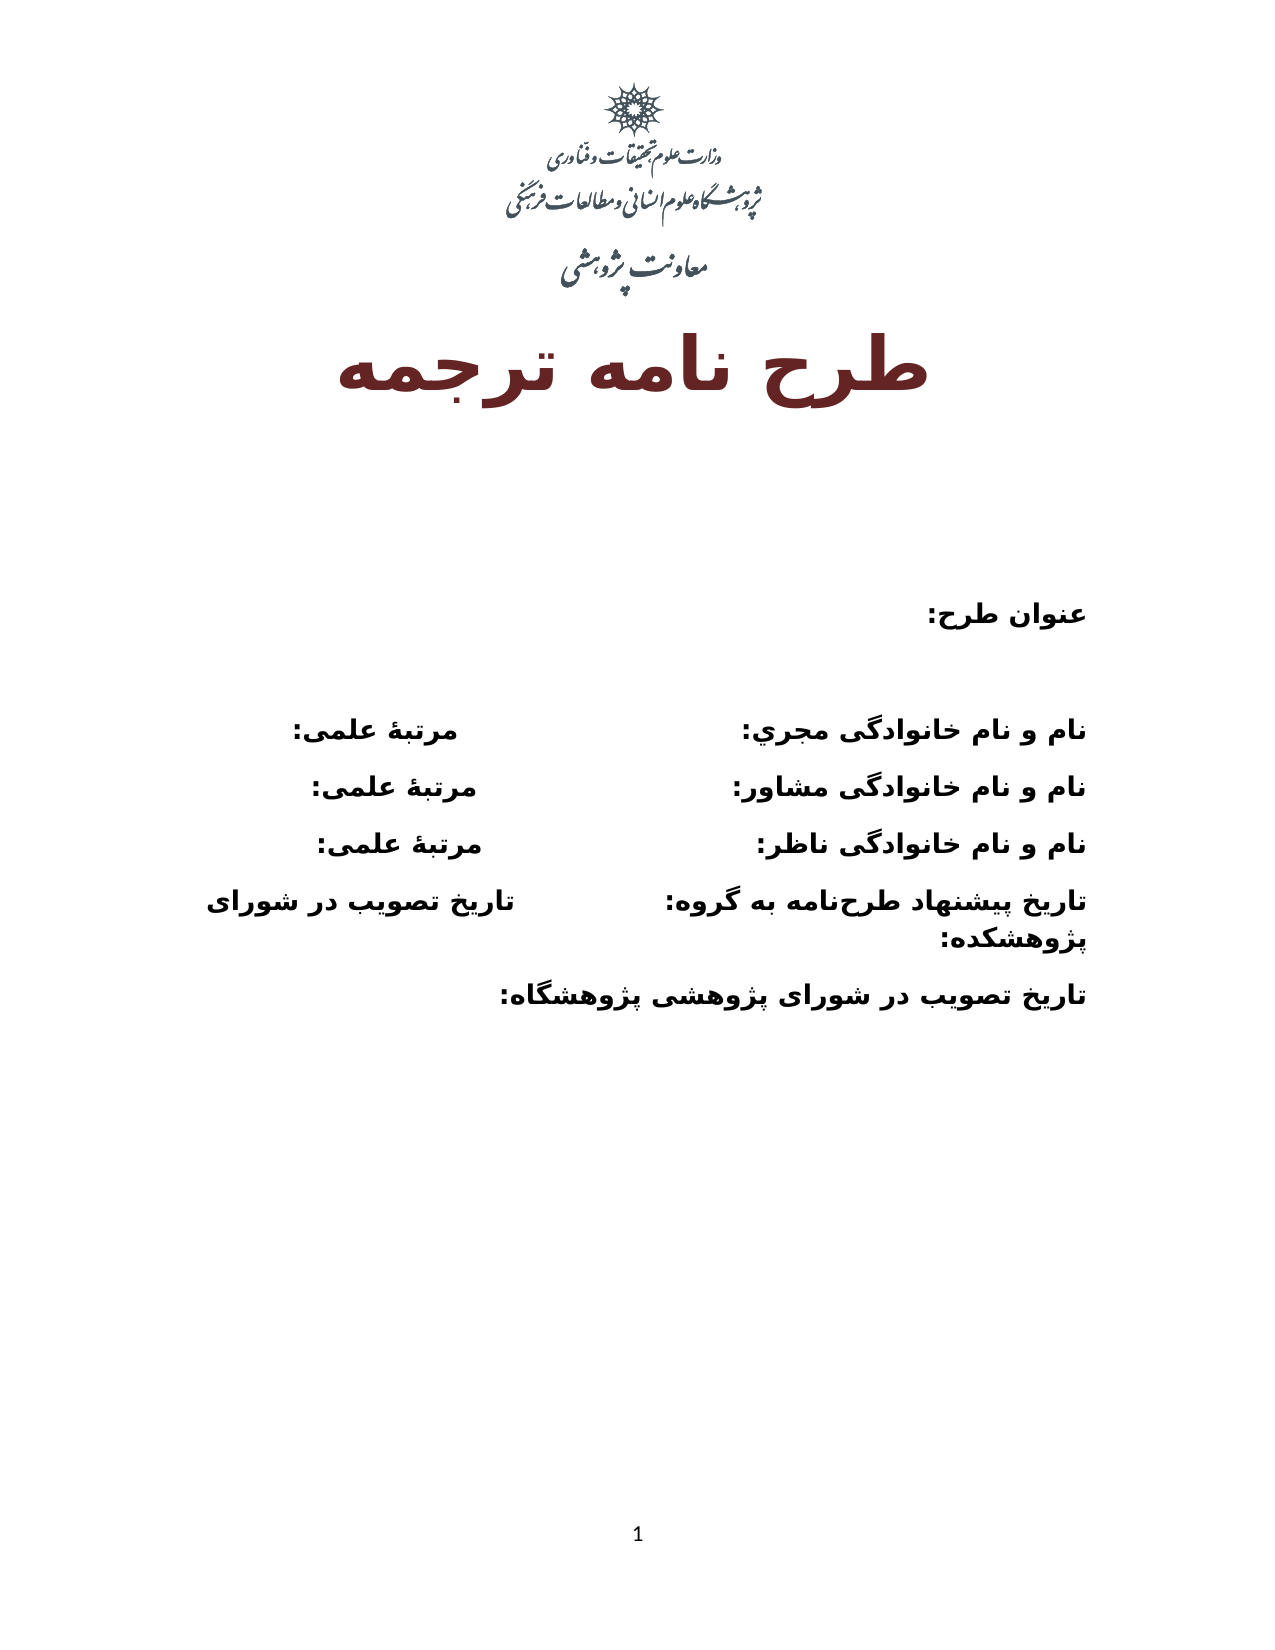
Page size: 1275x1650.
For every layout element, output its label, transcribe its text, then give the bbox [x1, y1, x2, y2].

text نام و نام خانوادگی مجري: مرتبۀ علمی: [150, 714, 1087, 746]
text تاریخ تصویب در شورای پژوهشی پژوهشگاه: [150, 979, 1087, 1011]
text نام و نام خانوادگی مشاور: مرتبۀ علمی: [150, 771, 1087, 803]
text نام و نام خانوادگی ناظر: مرتبۀ علمی: [150, 828, 1087, 860]
text عنوان طرح: [150, 598, 1087, 630]
text تاريخ پيشنهاد طرح‌نامه به گروه: تاریخ تصویب در شورای پژوهشکده: [150, 886, 1087, 953]
